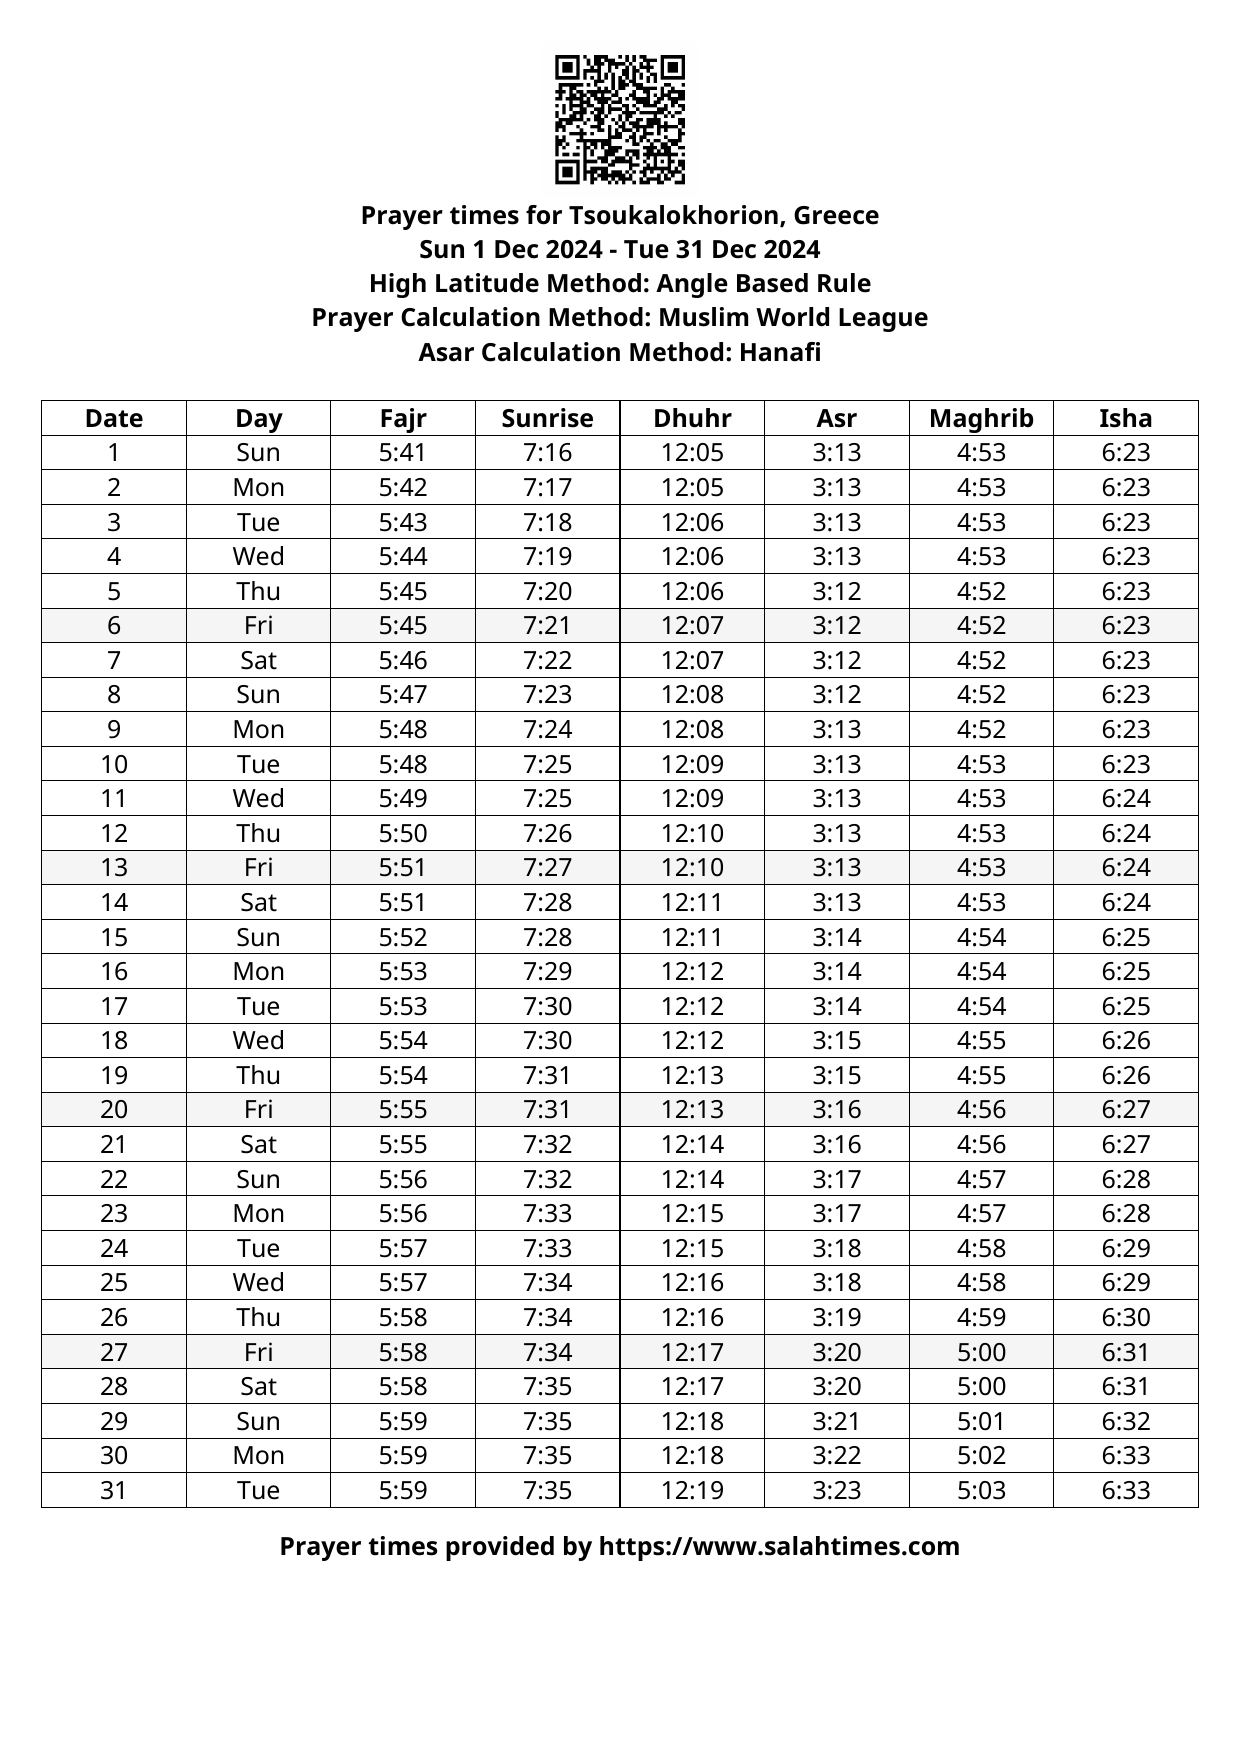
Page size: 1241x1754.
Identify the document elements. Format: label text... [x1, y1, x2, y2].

table_cell 5:48 [331, 712, 475, 746]
table_cell Tue [187, 747, 330, 780]
table_cell Sun [187, 920, 330, 953]
table_cell 7:16 [476, 436, 619, 469]
table_cell 7:17 [476, 470, 619, 504]
table_cell 5:45 [331, 609, 475, 642]
table_header Asr [765, 401, 909, 434]
table_cell 7:27 [476, 851, 619, 884]
table_cell 4:57 [910, 1196, 1053, 1230]
table_cell 13 [42, 851, 186, 884]
table_cell 6:23 [1054, 436, 1198, 469]
table_cell 5:49 [331, 781, 475, 815]
table_cell 6:23 [1054, 609, 1198, 642]
table_cell 5:58 [331, 1335, 475, 1368]
table_cell 21 [42, 1127, 186, 1161]
table_cell 3:12 [765, 574, 909, 607]
table_cell 5:59 [331, 1439, 475, 1472]
table_cell Sat [187, 885, 330, 919]
table_cell Mon [187, 1196, 330, 1230]
table_cell Thu [187, 574, 330, 607]
table_cell 6:33 [1054, 1473, 1198, 1507]
table_cell 3:13 [765, 747, 909, 780]
table_cell 4:53 [910, 781, 1053, 815]
table_cell 4:52 [910, 678, 1053, 711]
table_cell 6:29 [1054, 1266, 1198, 1299]
table_cell 6:23 [1054, 539, 1198, 573]
table_cell 5:51 [331, 851, 475, 884]
table_cell 19 [42, 1058, 186, 1092]
text Sun 1 Dec 2024 - Tue 31 Dec 2024 [42, 232, 1198, 266]
table_cell 5:42 [331, 470, 475, 504]
table_cell 7:35 [476, 1404, 619, 1437]
table_cell 12:14 [621, 1127, 764, 1161]
table_cell 12:11 [621, 920, 764, 953]
text Prayer times for Tsoukalokhorion, Greece [42, 198, 1198, 232]
table_cell 5:55 [331, 1127, 475, 1161]
table_cell 6:25 [1054, 954, 1198, 988]
table_cell 3:14 [765, 989, 909, 1022]
table_cell 17 [42, 989, 186, 1022]
table_cell 4:54 [910, 920, 1053, 953]
table_cell 3:18 [765, 1266, 909, 1299]
table_cell 7:20 [476, 574, 619, 607]
table_cell 7:34 [476, 1300, 619, 1334]
table_cell 12:08 [621, 678, 764, 711]
table_cell 12:19 [621, 1473, 764, 1507]
table_cell 6:28 [1054, 1196, 1198, 1230]
table_cell 12:15 [621, 1196, 764, 1230]
table_cell 7:21 [476, 609, 619, 642]
table_cell 7:22 [476, 643, 619, 677]
table_cell 12:09 [621, 781, 764, 815]
table_cell 4:53 [910, 436, 1053, 469]
table_cell 7:30 [476, 1024, 619, 1057]
table_cell Tue [187, 1473, 330, 1507]
table_cell Sat [187, 643, 330, 677]
table_cell 6:31 [1054, 1335, 1198, 1368]
table_cell 4:58 [910, 1266, 1053, 1299]
table_cell 14 [42, 885, 186, 919]
table_cell 5:46 [331, 643, 475, 677]
table_cell 5:56 [331, 1162, 475, 1195]
table_cell 12:06 [621, 505, 764, 538]
table_cell 3:13 [765, 816, 909, 849]
table_header Isha [1054, 401, 1198, 434]
table_cell 12:12 [621, 989, 764, 1022]
table_cell 3:13 [765, 505, 909, 538]
table_cell 12:12 [621, 954, 764, 988]
table_cell 7:25 [476, 781, 619, 815]
table_cell 4 [42, 539, 186, 573]
table_cell 4:52 [910, 643, 1053, 677]
table_cell 12:12 [621, 1024, 764, 1057]
table_cell 5:54 [331, 1058, 475, 1092]
table_cell Mon [187, 954, 330, 988]
table_cell 3:18 [765, 1231, 909, 1264]
table_cell 12:15 [621, 1231, 764, 1264]
table_cell 5:56 [331, 1196, 475, 1230]
table_header Maghrib [910, 401, 1053, 434]
table_cell 3:16 [765, 1093, 909, 1126]
table_cell 4:54 [910, 989, 1053, 1022]
table_cell 3:21 [765, 1404, 909, 1437]
text Prayer times provided by https://www.salahtimes.com [42, 1528, 1198, 1563]
text Asar Calculation Method: Hanafi [42, 334, 1198, 368]
table_cell 6:32 [1054, 1404, 1198, 1437]
table_cell 6:27 [1054, 1093, 1198, 1126]
table_cell 3:12 [765, 609, 909, 642]
table_cell 6:25 [1054, 989, 1198, 1022]
table_cell 5:01 [910, 1404, 1053, 1437]
table_cell Sun [187, 436, 330, 469]
table_cell 6:25 [1054, 920, 1198, 953]
table_cell 6:24 [1054, 851, 1198, 884]
table_cell Thu [187, 1300, 330, 1334]
table_cell 12:07 [621, 609, 764, 642]
table_header Date [42, 401, 186, 434]
table_cell Fri [187, 1335, 330, 1368]
table_cell 2 [42, 470, 186, 504]
table_cell 12:13 [621, 1093, 764, 1126]
table_cell 7:30 [476, 989, 619, 1022]
table_cell 7:33 [476, 1231, 619, 1264]
table_cell 5:45 [331, 574, 475, 607]
table_cell 1 [42, 436, 186, 469]
table_cell 5:53 [331, 989, 475, 1022]
table_cell 6:23 [1054, 712, 1198, 746]
table_cell 7:31 [476, 1093, 619, 1126]
table_cell Thu [187, 816, 330, 849]
table_cell 5:51 [331, 885, 475, 919]
table_cell 7:32 [476, 1127, 619, 1161]
table_cell 7:35 [476, 1439, 619, 1472]
table_cell 4:53 [910, 505, 1053, 538]
table_cell 3:16 [765, 1127, 909, 1161]
table_cell 6:31 [1054, 1369, 1198, 1403]
table_cell 7:28 [476, 920, 619, 953]
table_cell 3:12 [765, 643, 909, 677]
table_cell 12:07 [621, 643, 764, 677]
table_cell 6:26 [1054, 1024, 1198, 1057]
table_cell 3:12 [765, 678, 909, 711]
table_cell 4:56 [910, 1127, 1053, 1161]
table_cell Mon [187, 470, 330, 504]
table_cell Tue [187, 989, 330, 1022]
table_cell 6:23 [1054, 470, 1198, 504]
table_cell 7 [42, 643, 186, 677]
table_cell 3 [42, 505, 186, 538]
table_cell Fri [187, 609, 330, 642]
table_cell 4:55 [910, 1024, 1053, 1057]
table_cell 4:58 [910, 1231, 1053, 1264]
table_cell 12:06 [621, 539, 764, 573]
table_cell 12:05 [621, 470, 764, 504]
table_cell 6:24 [1054, 781, 1198, 815]
table_cell Tue [187, 1231, 330, 1264]
table_cell 20 [42, 1093, 186, 1126]
table_cell 3:13 [765, 885, 909, 919]
table_cell 5:41 [331, 436, 475, 469]
table_cell 29 [42, 1404, 186, 1437]
table_cell 4:55 [910, 1058, 1053, 1092]
table_cell 30 [42, 1439, 186, 1472]
table_cell 7:34 [476, 1266, 619, 1299]
table_cell 4:52 [910, 712, 1053, 746]
table_cell 7:32 [476, 1162, 619, 1195]
table_cell 6:23 [1054, 678, 1198, 711]
table_cell 3:14 [765, 920, 909, 953]
table_cell 12:09 [621, 747, 764, 780]
table_cell 12:17 [621, 1369, 764, 1403]
table_cell 5:52 [331, 920, 475, 953]
table_cell 12 [42, 816, 186, 849]
table_cell 9 [42, 712, 186, 746]
table_cell 12:10 [621, 816, 764, 849]
table_cell Mon [187, 712, 330, 746]
table_cell 28 [42, 1369, 186, 1403]
table_cell 7:24 [476, 712, 619, 746]
table_cell 12:16 [621, 1300, 764, 1334]
table_cell 4:54 [910, 954, 1053, 988]
table_cell 7:29 [476, 954, 619, 988]
table_cell 3:19 [765, 1300, 909, 1334]
table_cell 8 [42, 678, 186, 711]
table_cell 5:43 [331, 505, 475, 538]
table_cell Thu [187, 1058, 330, 1092]
table_cell Wed [187, 539, 330, 573]
table_cell 5:59 [331, 1404, 475, 1437]
table_cell 7:35 [476, 1473, 619, 1507]
text High Latitude Method: Angle Based Rule [42, 266, 1198, 300]
table_cell 5:57 [331, 1231, 475, 1264]
table_cell 4:53 [910, 885, 1053, 919]
table_cell 4:53 [910, 747, 1053, 780]
table_cell 24 [42, 1231, 186, 1264]
table_cell 5:44 [331, 539, 475, 573]
table_cell 7:26 [476, 816, 619, 849]
table_cell 5:54 [331, 1024, 475, 1057]
table_cell 5:55 [331, 1093, 475, 1126]
table_cell 12:10 [621, 851, 764, 884]
table_cell Wed [187, 1266, 330, 1299]
table_cell 3:14 [765, 954, 909, 988]
table_cell 6:27 [1054, 1127, 1198, 1161]
table_cell 12:05 [621, 436, 764, 469]
table_cell 4:57 [910, 1162, 1053, 1195]
table_cell 12:13 [621, 1058, 764, 1092]
table_cell 7:25 [476, 747, 619, 780]
table_cell 26 [42, 1300, 186, 1334]
table_cell 5:57 [331, 1266, 475, 1299]
table_cell 3:13 [765, 851, 909, 884]
table_cell 5:00 [910, 1335, 1053, 1368]
table_cell 3:13 [765, 470, 909, 504]
table_cell 12:18 [621, 1404, 764, 1437]
table_cell 6:29 [1054, 1231, 1198, 1264]
table_cell 6:23 [1054, 574, 1198, 607]
table_cell Wed [187, 781, 330, 815]
table_cell 5:47 [331, 678, 475, 711]
table_cell 5:58 [331, 1300, 475, 1334]
table_cell Sun [187, 1162, 330, 1195]
table_cell 3:13 [765, 539, 909, 573]
table_cell 3:15 [765, 1024, 909, 1057]
table_cell 7:34 [476, 1335, 619, 1368]
table_cell 7:31 [476, 1058, 619, 1092]
table_cell 4:59 [910, 1300, 1053, 1334]
table_cell 7:19 [476, 539, 619, 573]
table_cell 22 [42, 1162, 186, 1195]
table_cell 7:33 [476, 1196, 619, 1230]
table_cell 7:35 [476, 1369, 619, 1403]
table_cell 15 [42, 920, 186, 953]
table_header Day [187, 401, 330, 434]
table_cell 3:13 [765, 712, 909, 746]
table_cell 3:20 [765, 1369, 909, 1403]
table_cell 6:30 [1054, 1300, 1198, 1334]
table_cell 7:28 [476, 885, 619, 919]
table_cell Fri [187, 851, 330, 884]
table_cell 6:23 [1054, 747, 1198, 780]
table_cell 12:06 [621, 574, 764, 607]
table_cell 4:53 [910, 539, 1053, 573]
table_cell 6:23 [1054, 505, 1198, 538]
table_cell 7:18 [476, 505, 619, 538]
table_cell 6:33 [1054, 1439, 1198, 1472]
table_cell 4:53 [910, 816, 1053, 849]
table_cell 6:24 [1054, 885, 1198, 919]
table_cell Tue [187, 505, 330, 538]
table_cell Sat [187, 1127, 330, 1161]
text Prayer Calculation Method: Muslim World League [42, 300, 1198, 334]
table_cell 6:28 [1054, 1162, 1198, 1195]
table_cell 10 [42, 747, 186, 780]
table_cell 25 [42, 1266, 186, 1299]
table_cell 12:16 [621, 1266, 764, 1299]
table_cell 4:53 [910, 851, 1053, 884]
table_cell 3:13 [765, 781, 909, 815]
table_cell 5:50 [331, 816, 475, 849]
table_cell 5 [42, 574, 186, 607]
table_cell 3:17 [765, 1196, 909, 1230]
table_cell 31 [42, 1473, 186, 1507]
table_cell 12:14 [621, 1162, 764, 1195]
table_cell 12:18 [621, 1439, 764, 1472]
table_cell 3:22 [765, 1439, 909, 1472]
picture [542, 41, 699, 198]
table_cell 18 [42, 1024, 186, 1057]
table_cell 4:56 [910, 1093, 1053, 1126]
table_cell 16 [42, 954, 186, 988]
table_cell 27 [42, 1335, 186, 1368]
table_header Fajr [331, 401, 475, 434]
table_cell 5:03 [910, 1473, 1053, 1507]
table_cell 3:17 [765, 1162, 909, 1195]
table_cell Sat [187, 1369, 330, 1403]
table_cell 5:02 [910, 1439, 1053, 1472]
table_cell 6:26 [1054, 1058, 1198, 1092]
table_cell Wed [187, 1024, 330, 1057]
table_cell 23 [42, 1196, 186, 1230]
table_cell 4:52 [910, 574, 1053, 607]
table_cell 6 [42, 609, 186, 642]
table_cell 11 [42, 781, 186, 815]
table_header Dhuhr [621, 401, 764, 434]
table_cell Mon [187, 1439, 330, 1472]
table_cell 5:00 [910, 1369, 1053, 1403]
table_cell 3:23 [765, 1473, 909, 1507]
table_header Sunrise [476, 401, 619, 434]
table_cell 5:59 [331, 1473, 475, 1507]
table_cell 12:17 [621, 1335, 764, 1368]
table_cell 5:58 [331, 1369, 475, 1403]
table_cell 5:48 [331, 747, 475, 780]
table_cell 6:23 [1054, 643, 1198, 677]
table_cell Fri [187, 1093, 330, 1126]
table_cell 12:11 [621, 885, 764, 919]
table_cell 4:52 [910, 609, 1053, 642]
table_cell 3:13 [765, 436, 909, 469]
table_cell Sun [187, 678, 330, 711]
table_cell 3:20 [765, 1335, 909, 1368]
table_cell 3:15 [765, 1058, 909, 1092]
table_cell 7:23 [476, 678, 619, 711]
table_cell 4:53 [910, 470, 1053, 504]
table_cell 12:08 [621, 712, 764, 746]
table_cell 5:53 [331, 954, 475, 988]
table_cell Sun [187, 1404, 330, 1437]
table_cell 6:24 [1054, 816, 1198, 849]
